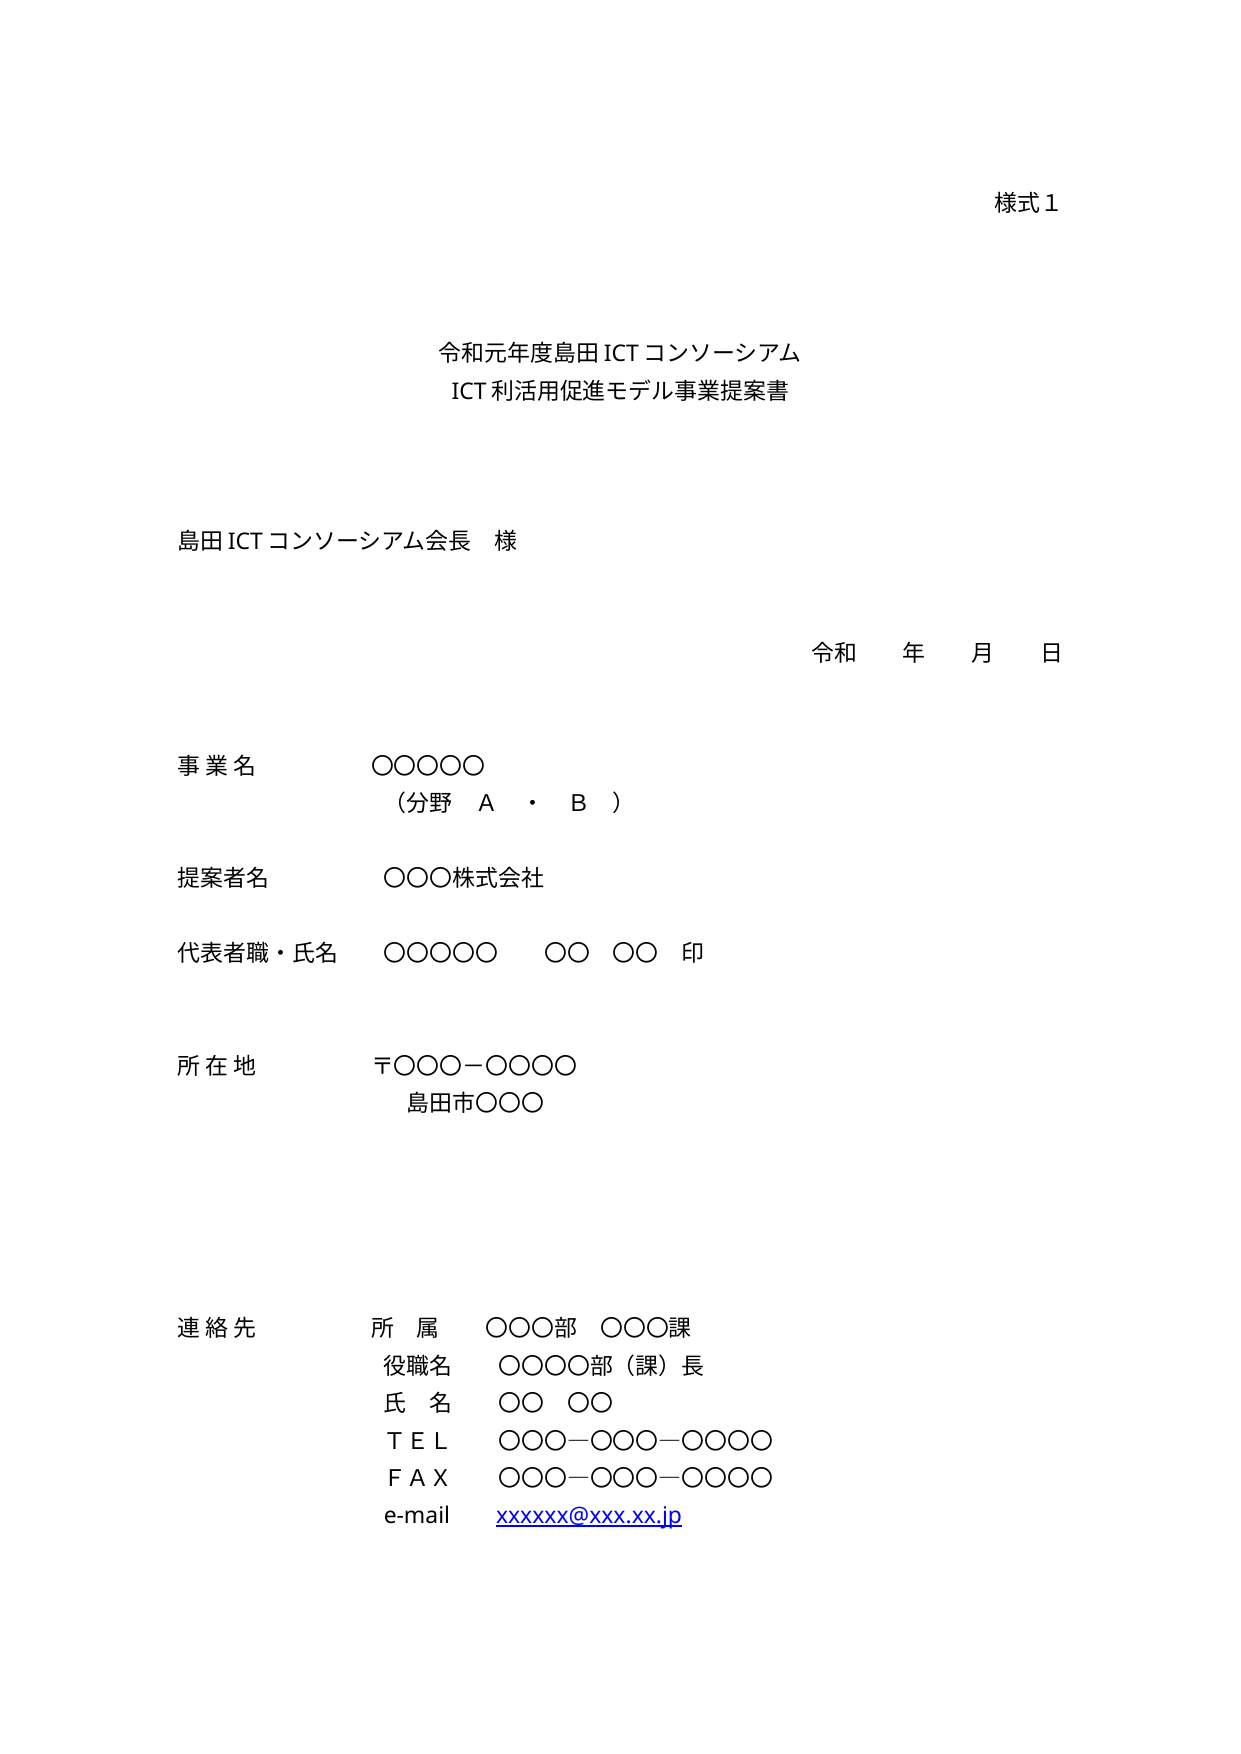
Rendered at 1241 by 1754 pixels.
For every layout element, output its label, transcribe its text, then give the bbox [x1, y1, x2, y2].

text 代表者職・氏名 〇〇〇〇〇 〇〇 〇〇 印 [177, 933, 1063, 971]
text 島田ICTコンソーシアム会長 様 [177, 521, 1063, 558]
text 所 在 地 〒〇〇〇－〇〇〇〇 [177, 1046, 1063, 1083]
text ＦＡＸ 〇〇〇―〇〇〇―〇〇〇〇 [177, 1458, 1063, 1496]
text 事 業 名 〇〇〇〇〇 [177, 746, 1063, 783]
text e-mail xxxxxx@xxx.xx.jp [177, 1496, 1063, 1533]
text ICT利活用促進モデル事業提案書 [177, 371, 1063, 408]
text 令和 年 月 日 [177, 633, 1063, 671]
text 提案者名 〇〇〇株式会社 [177, 858, 1063, 896]
text （分野 Ａ ・ Ｂ ） [177, 783, 1063, 821]
text 役職名 〇〇〇〇部（課）長 [177, 1346, 1063, 1383]
text 令和元年度島田ICTコンソーシアム [177, 333, 1063, 371]
text ＴＥＬ 〇〇〇―〇〇〇―〇〇〇〇 [177, 1421, 1063, 1458]
text 氏 名 〇〇 〇〇 [177, 1383, 1063, 1421]
text 様式１ [177, 183, 1063, 221]
text 連 絡 先 所 属 〇〇〇部 〇〇〇課 [177, 1308, 1063, 1346]
text 島田市〇〇〇 [177, 1083, 1063, 1121]
